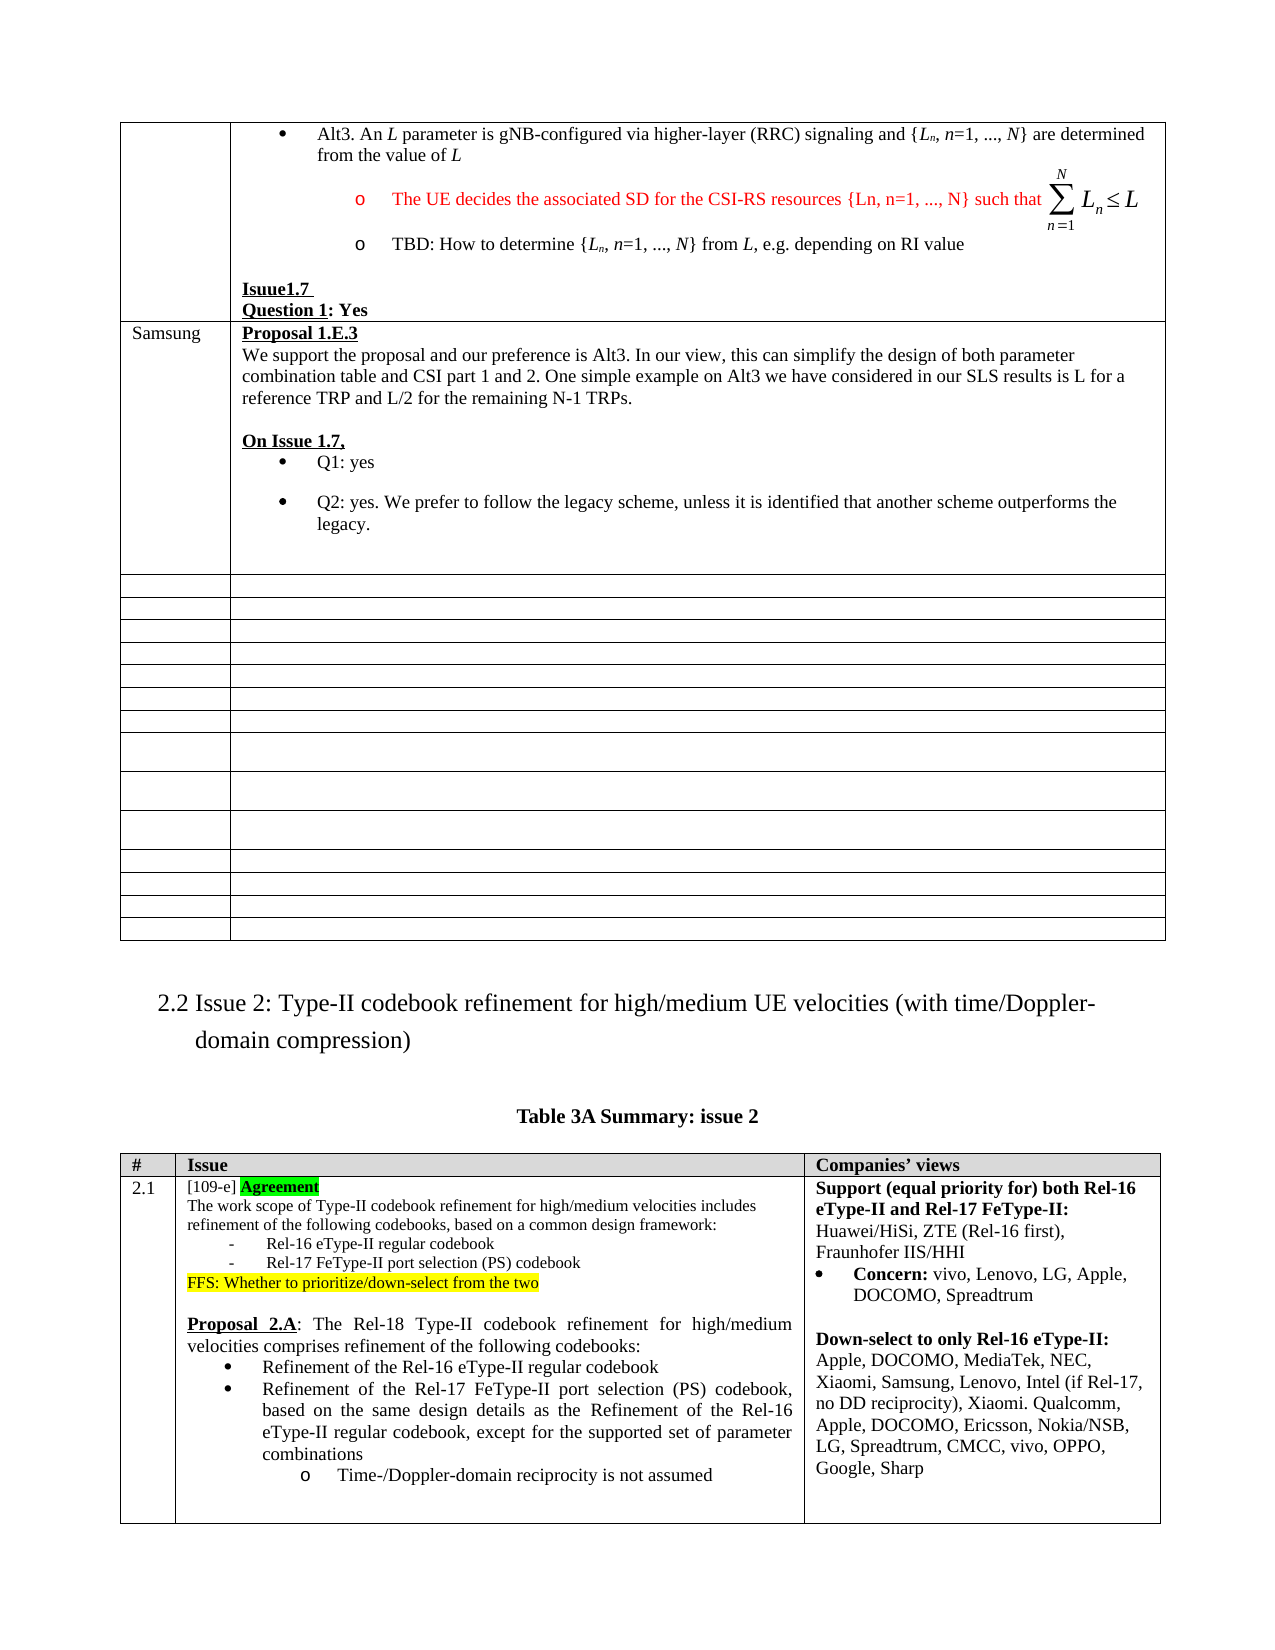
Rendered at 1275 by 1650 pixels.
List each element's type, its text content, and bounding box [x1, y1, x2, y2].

table_cell [231, 711, 1165, 732]
table_cell [121, 918, 230, 940]
table_cell [231, 873, 1165, 894]
table_cell [231, 850, 1165, 872]
table_cell [231, 620, 1165, 642]
table_cell [121, 772, 230, 810]
table_cell [231, 896, 1165, 917]
table_header Companies’ views [805, 1154, 1160, 1176]
table_cell [121, 711, 230, 732]
table_cell [231, 811, 1165, 849]
table_cell [121, 873, 230, 894]
table_cell [121, 811, 230, 849]
table_cell [121, 643, 230, 664]
table_cell [121, 598, 230, 619]
table_cell [231, 665, 1165, 687]
table_cell [231, 598, 1165, 619]
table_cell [805, 1177, 1160, 1523]
table_cell [231, 772, 1165, 810]
table_cell [231, 733, 242, 771]
table_cell [231, 688, 1165, 709]
table_header # [121, 1154, 175, 1176]
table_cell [176, 1177, 804, 1523]
table_cell [121, 665, 230, 687]
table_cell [231, 123, 1165, 321]
table_cell [121, 733, 230, 771]
table_cell [231, 643, 1165, 664]
table_cell [231, 575, 1165, 597]
table_header Issue [176, 1154, 804, 1176]
table_cell [121, 896, 230, 917]
table_cell [231, 918, 1165, 940]
table_cell [121, 620, 230, 642]
text Table 3A Summary: issue 2 [120, 1097, 1155, 1135]
table_cell Samsung [121, 322, 230, 574]
table_cell [121, 688, 230, 709]
table_cell Proposal 1.E.3 We support the proposal and our preference is Alt3. In our view, this can simplify the design of both parameter combination table and CSI part 1 and 2. One simple example on Alt3 we have considered in our SLS results is L for a reference TRP and L/2 for the remaining N-1 TRPs. On Issue 1.7, Q1: yes Q2: yes. We prefer to follow the legacy scheme, unless it is identified that another scheme outperforms the legacy. [231, 322, 1165, 574]
table_cell [121, 850, 230, 872]
table_cell [121, 575, 230, 597]
table_cell [121, 123, 230, 321]
table_cell [1154, 733, 1165, 771]
subtitle Issue 2: Type-II codebook refinement for high/medium UE velocities (with time/Doppler-domain compression) [157, 983, 1155, 1059]
table_cell 2.1 [121, 1177, 175, 1523]
